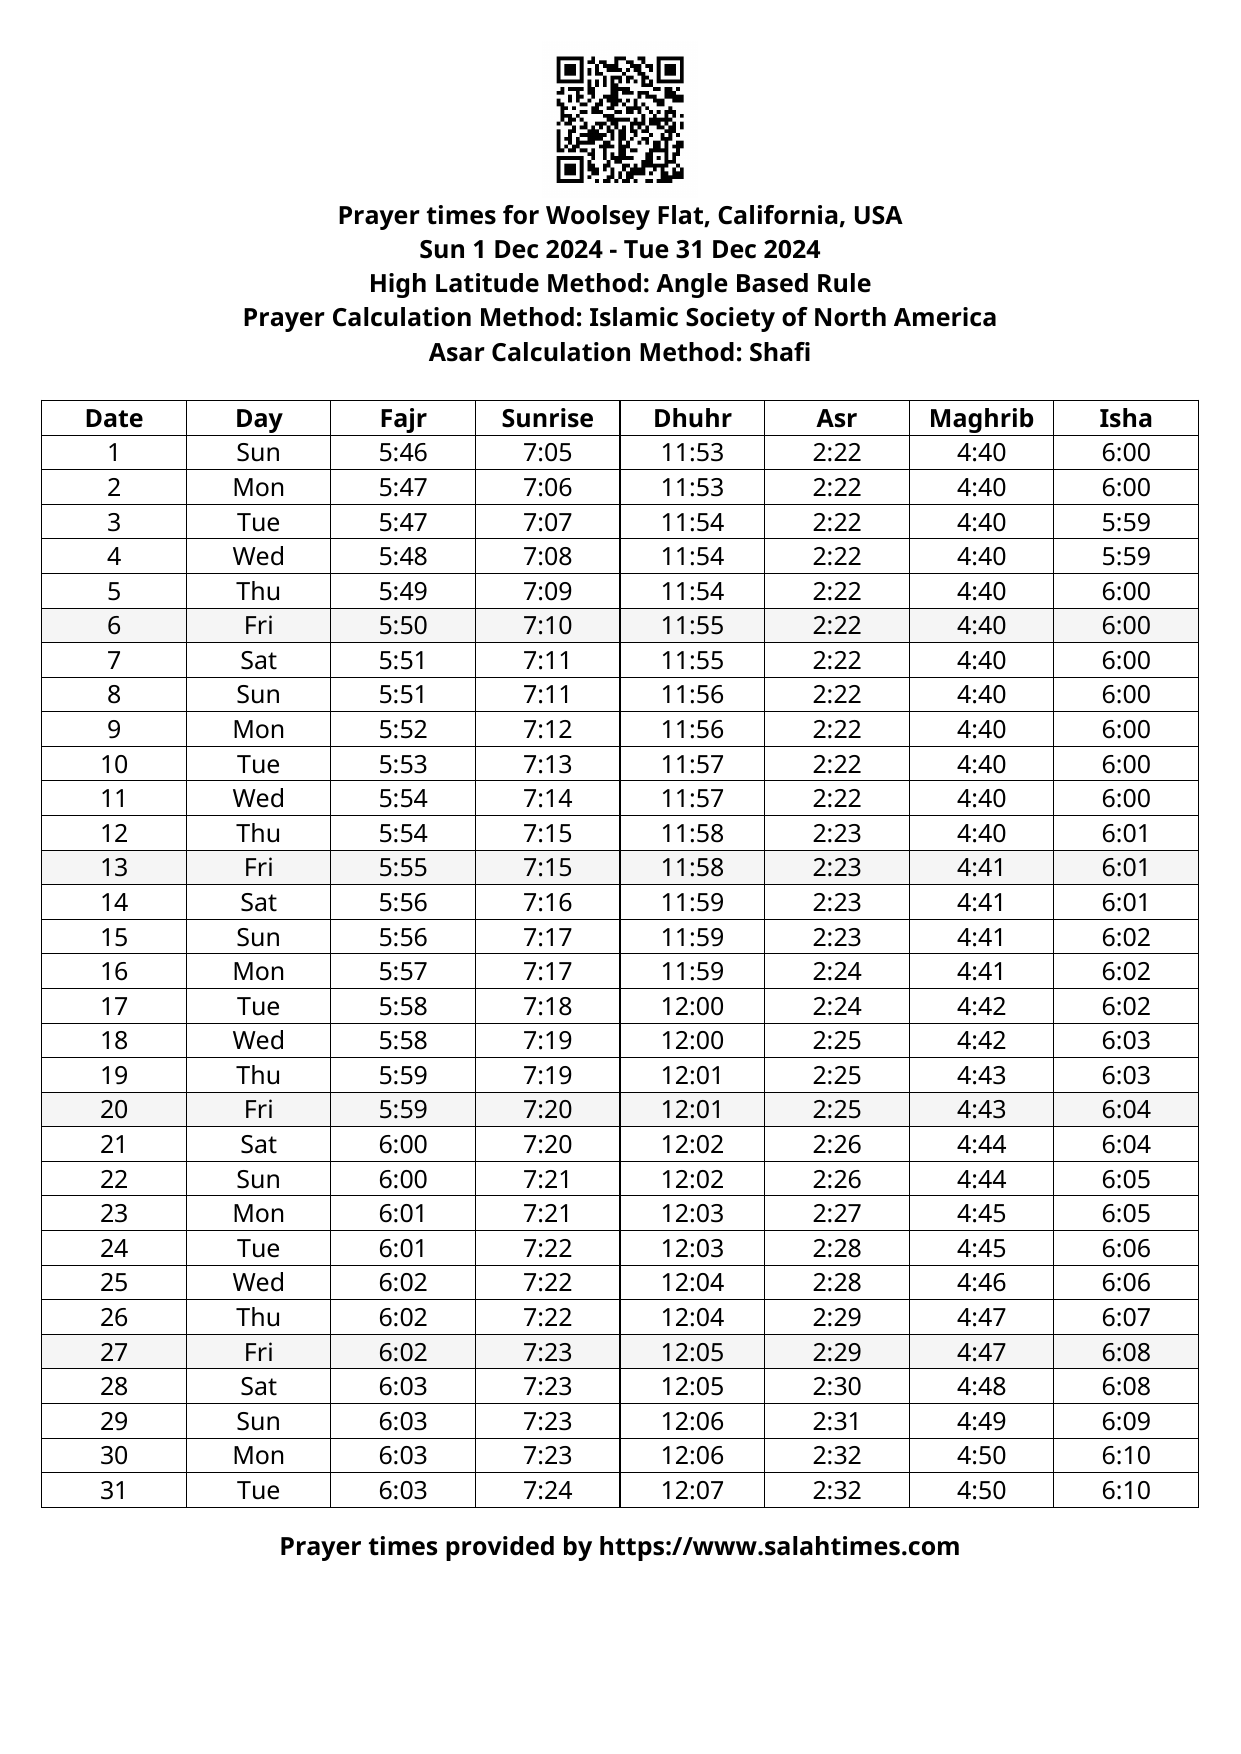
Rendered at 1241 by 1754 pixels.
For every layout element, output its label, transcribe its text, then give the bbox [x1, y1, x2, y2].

table_cell 7:23 [476, 1335, 619, 1368]
table_cell Sun [187, 436, 330, 469]
table_cell Fri [187, 851, 330, 884]
table_cell 7:14 [476, 781, 619, 815]
table_cell 22 [42, 1162, 186, 1195]
table_cell 7:15 [476, 816, 619, 849]
table_cell 4:40 [910, 609, 1053, 642]
table_cell 25 [42, 1266, 186, 1299]
table_cell 6:09 [1054, 1404, 1198, 1437]
table_cell 2:22 [765, 436, 909, 469]
table_cell 20 [42, 1093, 186, 1126]
table_cell 2:32 [765, 1473, 909, 1507]
table_cell 6:02 [331, 1335, 475, 1368]
table_cell 5:59 [331, 1058, 475, 1092]
table_cell 2:22 [765, 678, 909, 711]
table_cell 12:02 [621, 1162, 764, 1195]
table_cell 6:00 [1054, 678, 1198, 711]
table_cell 9 [42, 712, 186, 746]
table_cell 7:23 [476, 1404, 619, 1437]
table_cell 12:03 [621, 1231, 764, 1264]
table_cell 12:05 [621, 1335, 764, 1368]
table_cell 11:57 [621, 747, 764, 780]
table_cell 11:55 [621, 609, 764, 642]
table_cell 17 [42, 989, 186, 1022]
table_cell 12:05 [621, 1369, 764, 1403]
table_cell 7:06 [476, 470, 619, 504]
table_cell 8 [42, 678, 186, 711]
table_cell 2:29 [765, 1300, 909, 1334]
table_cell 12:00 [621, 1024, 764, 1057]
table_cell 7:11 [476, 643, 619, 677]
table_cell 11:56 [621, 678, 764, 711]
table_header Dhuhr [621, 401, 764, 434]
table_cell Wed [187, 1024, 330, 1057]
table_cell 4:47 [910, 1300, 1053, 1334]
table_cell 6:02 [331, 1266, 475, 1299]
text Prayer times provided by https://www.salahtimes.com [42, 1528, 1198, 1563]
table_cell 11:54 [621, 505, 764, 538]
table_cell 6:00 [1054, 712, 1198, 746]
table_cell 2:29 [765, 1335, 909, 1368]
table_cell 24 [42, 1231, 186, 1264]
table_cell 7:20 [476, 1127, 619, 1161]
table_cell 11:57 [621, 781, 764, 815]
text Prayer times for Woolsey Flat, California, USA [42, 198, 1198, 232]
table_cell 11:55 [621, 643, 764, 677]
table_cell 4:40 [910, 539, 1053, 573]
table_cell 1 [42, 436, 186, 469]
text Asar Calculation Method: Shafi [42, 334, 1198, 368]
table_cell 4:45 [910, 1196, 1053, 1230]
table_cell 6:05 [1054, 1162, 1198, 1195]
table_cell 6:01 [331, 1231, 475, 1264]
table_cell 2:28 [765, 1266, 909, 1299]
table_cell 4:42 [910, 989, 1053, 1022]
table_cell 2:28 [765, 1231, 909, 1264]
table_cell 4:45 [910, 1231, 1053, 1264]
table_cell Tue [187, 747, 330, 780]
table_cell 11:56 [621, 712, 764, 746]
table_cell 12:06 [621, 1439, 764, 1472]
table_cell Tue [187, 1231, 330, 1264]
table_header Maghrib [910, 401, 1053, 434]
table_cell 2:22 [765, 781, 909, 815]
table_cell 5:51 [331, 678, 475, 711]
table_cell 27 [42, 1335, 186, 1368]
table_cell 2:31 [765, 1404, 909, 1437]
table_cell 12:01 [621, 1058, 764, 1092]
table_cell Thu [187, 816, 330, 849]
table_cell 6:04 [1054, 1127, 1198, 1161]
table_cell 6:10 [1054, 1473, 1198, 1507]
table_cell 2:25 [765, 1093, 909, 1126]
table_cell 31 [42, 1473, 186, 1507]
table_cell 4 [42, 539, 186, 573]
table_cell 2:22 [765, 505, 909, 538]
table_cell 16 [42, 954, 186, 988]
table_cell 6:00 [1054, 643, 1198, 677]
table_cell 4:40 [910, 505, 1053, 538]
table_cell 4:40 [910, 436, 1053, 469]
text Prayer Calculation Method: Islamic Society of North America [42, 300, 1198, 334]
table_cell 12 [42, 816, 186, 849]
table_cell 4:40 [910, 678, 1053, 711]
table_cell Thu [187, 1058, 330, 1092]
table_cell 12:02 [621, 1127, 764, 1161]
table_cell 7:18 [476, 989, 619, 1022]
table_cell 2:23 [765, 885, 909, 919]
table_cell 2:22 [765, 539, 909, 573]
table_cell 12:01 [621, 1093, 764, 1126]
table_cell Sat [187, 1369, 330, 1403]
table_cell 28 [42, 1369, 186, 1403]
table_cell 4:40 [910, 574, 1053, 607]
table_cell 6:00 [331, 1127, 475, 1161]
table_cell 4:40 [910, 816, 1053, 849]
table_cell 2:24 [765, 954, 909, 988]
table_cell 2:22 [765, 574, 909, 607]
table_cell 2:25 [765, 1024, 909, 1057]
table_cell 6:00 [1054, 609, 1198, 642]
table_cell 4:50 [910, 1439, 1053, 1472]
table_cell 2:25 [765, 1058, 909, 1092]
table_cell 7:19 [476, 1024, 619, 1057]
table_cell 4:41 [910, 885, 1053, 919]
table_cell 30 [42, 1439, 186, 1472]
table_cell Wed [187, 781, 330, 815]
table_cell 11:54 [621, 539, 764, 573]
table_cell 4:47 [910, 1335, 1053, 1368]
table_header Date [42, 401, 186, 434]
table_cell 5:47 [331, 470, 475, 504]
table_cell 19 [42, 1058, 186, 1092]
table_cell 6:03 [331, 1439, 475, 1472]
table_header Isha [1054, 401, 1198, 434]
table_cell 2:22 [765, 712, 909, 746]
table_cell 4:50 [910, 1473, 1053, 1507]
table_cell 7:11 [476, 678, 619, 711]
table_cell 6:07 [1054, 1300, 1198, 1334]
table_cell 11:59 [621, 920, 764, 953]
table_cell 7:20 [476, 1093, 619, 1126]
table_cell 11:59 [621, 885, 764, 919]
table_cell 6:10 [1054, 1439, 1198, 1472]
table_cell 5:52 [331, 712, 475, 746]
picture [542, 41, 699, 198]
table_cell 4:49 [910, 1404, 1053, 1437]
table_cell 6:06 [1054, 1266, 1198, 1299]
table_cell 5:59 [1054, 539, 1198, 573]
table_cell 5:57 [331, 954, 475, 988]
table_cell 7 [42, 643, 186, 677]
table_cell Wed [187, 539, 330, 573]
table_cell 6:03 [331, 1473, 475, 1507]
table_cell 7:09 [476, 574, 619, 607]
table_cell 7:22 [476, 1266, 619, 1299]
table_cell 5:59 [331, 1093, 475, 1126]
table_cell 7:23 [476, 1439, 619, 1472]
table_cell 6:00 [1054, 436, 1198, 469]
table_cell 6:06 [1054, 1231, 1198, 1264]
table_cell 6:01 [331, 1196, 475, 1230]
table_cell Fri [187, 609, 330, 642]
table_cell 7:22 [476, 1300, 619, 1334]
table_cell 29 [42, 1404, 186, 1437]
table_cell 4:43 [910, 1093, 1053, 1126]
table_cell 6:02 [1054, 989, 1198, 1022]
table_cell 6:01 [1054, 885, 1198, 919]
table_cell 6:08 [1054, 1335, 1198, 1368]
table_cell 15 [42, 920, 186, 953]
table_cell Thu [187, 1300, 330, 1334]
table_cell 2:22 [765, 747, 909, 780]
table_cell 5:59 [1054, 505, 1198, 538]
table_cell 5:53 [331, 747, 475, 780]
table_cell 4:41 [910, 851, 1053, 884]
text High Latitude Method: Angle Based Rule [42, 266, 1198, 300]
table_cell 5:56 [331, 885, 475, 919]
table_cell 21 [42, 1127, 186, 1161]
table_cell 4:41 [910, 954, 1053, 988]
table_header Asr [765, 401, 909, 434]
table_cell 18 [42, 1024, 186, 1057]
table_cell 2:23 [765, 920, 909, 953]
table_cell 6:04 [1054, 1093, 1198, 1126]
table_cell 5:47 [331, 505, 475, 538]
table_cell 6:05 [1054, 1196, 1198, 1230]
table_cell 6:03 [331, 1369, 475, 1403]
table_cell 4:40 [910, 747, 1053, 780]
table_cell 4:44 [910, 1127, 1053, 1161]
table_cell 4:41 [910, 920, 1053, 953]
table_cell 5:46 [331, 436, 475, 469]
table_cell 5 [42, 574, 186, 607]
table_cell Mon [187, 1439, 330, 1472]
table_cell 4:42 [910, 1024, 1053, 1057]
table_cell 4:48 [910, 1369, 1053, 1403]
table_cell 6:00 [1054, 574, 1198, 607]
table_cell 7:12 [476, 712, 619, 746]
table_cell 2:24 [765, 989, 909, 1022]
table_cell 2:32 [765, 1439, 909, 1472]
table_cell 7:19 [476, 1058, 619, 1092]
table_cell 3 [42, 505, 186, 538]
table_cell Tue [187, 505, 330, 538]
table_cell Tue [187, 1473, 330, 1507]
table_cell 4:46 [910, 1266, 1053, 1299]
table_cell 7:15 [476, 851, 619, 884]
table_cell Sun [187, 920, 330, 953]
table_cell Mon [187, 1196, 330, 1230]
table_cell 7:17 [476, 954, 619, 988]
table_cell 7:21 [476, 1196, 619, 1230]
table_cell 10 [42, 747, 186, 780]
table_cell 4:40 [910, 712, 1053, 746]
table_cell Sun [187, 1162, 330, 1195]
table_cell Sat [187, 885, 330, 919]
text Sun 1 Dec 2024 - Tue 31 Dec 2024 [42, 232, 1198, 266]
table_cell Fri [187, 1335, 330, 1368]
table_cell 11:59 [621, 954, 764, 988]
table_cell 6:02 [1054, 920, 1198, 953]
table_cell 4:40 [910, 470, 1053, 504]
table_cell Wed [187, 1266, 330, 1299]
table_cell 5:50 [331, 609, 475, 642]
table_cell 7:08 [476, 539, 619, 573]
table_cell 5:48 [331, 539, 475, 573]
table_cell 2 [42, 470, 186, 504]
table_cell 5:49 [331, 574, 475, 607]
table_cell 5:51 [331, 643, 475, 677]
table_cell Sat [187, 643, 330, 677]
table_cell Mon [187, 954, 330, 988]
table_cell 7:07 [476, 505, 619, 538]
table_cell 5:56 [331, 920, 475, 953]
table_cell 2:22 [765, 609, 909, 642]
table_cell 12:04 [621, 1300, 764, 1334]
table_cell 4:43 [910, 1058, 1053, 1092]
table_cell 4:40 [910, 643, 1053, 677]
table_cell 2:23 [765, 816, 909, 849]
table_cell 5:58 [331, 989, 475, 1022]
table_cell 11:53 [621, 470, 764, 504]
table_cell 23 [42, 1196, 186, 1230]
table_cell 12:04 [621, 1266, 764, 1299]
table_cell 6:03 [331, 1404, 475, 1437]
table_cell 11:53 [621, 436, 764, 469]
table_cell Thu [187, 574, 330, 607]
table_cell 6:02 [1054, 954, 1198, 988]
table_cell 2:23 [765, 851, 909, 884]
table_header Fajr [331, 401, 475, 434]
table_cell Sun [187, 1404, 330, 1437]
table_cell 7:05 [476, 436, 619, 469]
table_cell 2:22 [765, 643, 909, 677]
table_cell 7:13 [476, 747, 619, 780]
table_cell 6:08 [1054, 1369, 1198, 1403]
table_cell 6:00 [331, 1162, 475, 1195]
table_cell 6:03 [1054, 1058, 1198, 1092]
table_cell 6:00 [1054, 470, 1198, 504]
table_cell 7:17 [476, 920, 619, 953]
table_cell 26 [42, 1300, 186, 1334]
table_cell 14 [42, 885, 186, 919]
table_cell 7:10 [476, 609, 619, 642]
table_cell 12:03 [621, 1196, 764, 1230]
table_cell 5:54 [331, 781, 475, 815]
table_cell 11:58 [621, 851, 764, 884]
table_cell Mon [187, 470, 330, 504]
table_cell 6:01 [1054, 851, 1198, 884]
table_cell 2:26 [765, 1127, 909, 1161]
table_cell 5:55 [331, 851, 475, 884]
table_cell Mon [187, 712, 330, 746]
table_cell 2:26 [765, 1162, 909, 1195]
table_cell 11 [42, 781, 186, 815]
table_cell 2:27 [765, 1196, 909, 1230]
table_cell 5:58 [331, 1024, 475, 1057]
table_cell Sat [187, 1127, 330, 1161]
table_cell 2:30 [765, 1369, 909, 1403]
table_cell 5:54 [331, 816, 475, 849]
table_cell 7:21 [476, 1162, 619, 1195]
table_cell 6:00 [1054, 747, 1198, 780]
table_cell Tue [187, 989, 330, 1022]
table_cell 11:58 [621, 816, 764, 849]
table_cell 6:02 [331, 1300, 475, 1334]
table_cell 7:24 [476, 1473, 619, 1507]
table_cell 4:44 [910, 1162, 1053, 1195]
table_cell 6 [42, 609, 186, 642]
table_header Day [187, 401, 330, 434]
table_cell 6:03 [1054, 1024, 1198, 1057]
table_cell 13 [42, 851, 186, 884]
table_cell 7:16 [476, 885, 619, 919]
table_cell 11:54 [621, 574, 764, 607]
table_cell 12:07 [621, 1473, 764, 1507]
table_cell Sun [187, 678, 330, 711]
table_cell 7:22 [476, 1231, 619, 1264]
table_header Sunrise [476, 401, 619, 434]
table_cell 2:22 [765, 470, 909, 504]
table_cell 6:01 [1054, 816, 1198, 849]
table_cell 12:00 [621, 989, 764, 1022]
table_cell 4:40 [910, 781, 1053, 815]
table_cell 6:00 [1054, 781, 1198, 815]
table_cell 12:06 [621, 1404, 764, 1437]
table_cell Fri [187, 1093, 330, 1126]
table_cell 7:23 [476, 1369, 619, 1403]
